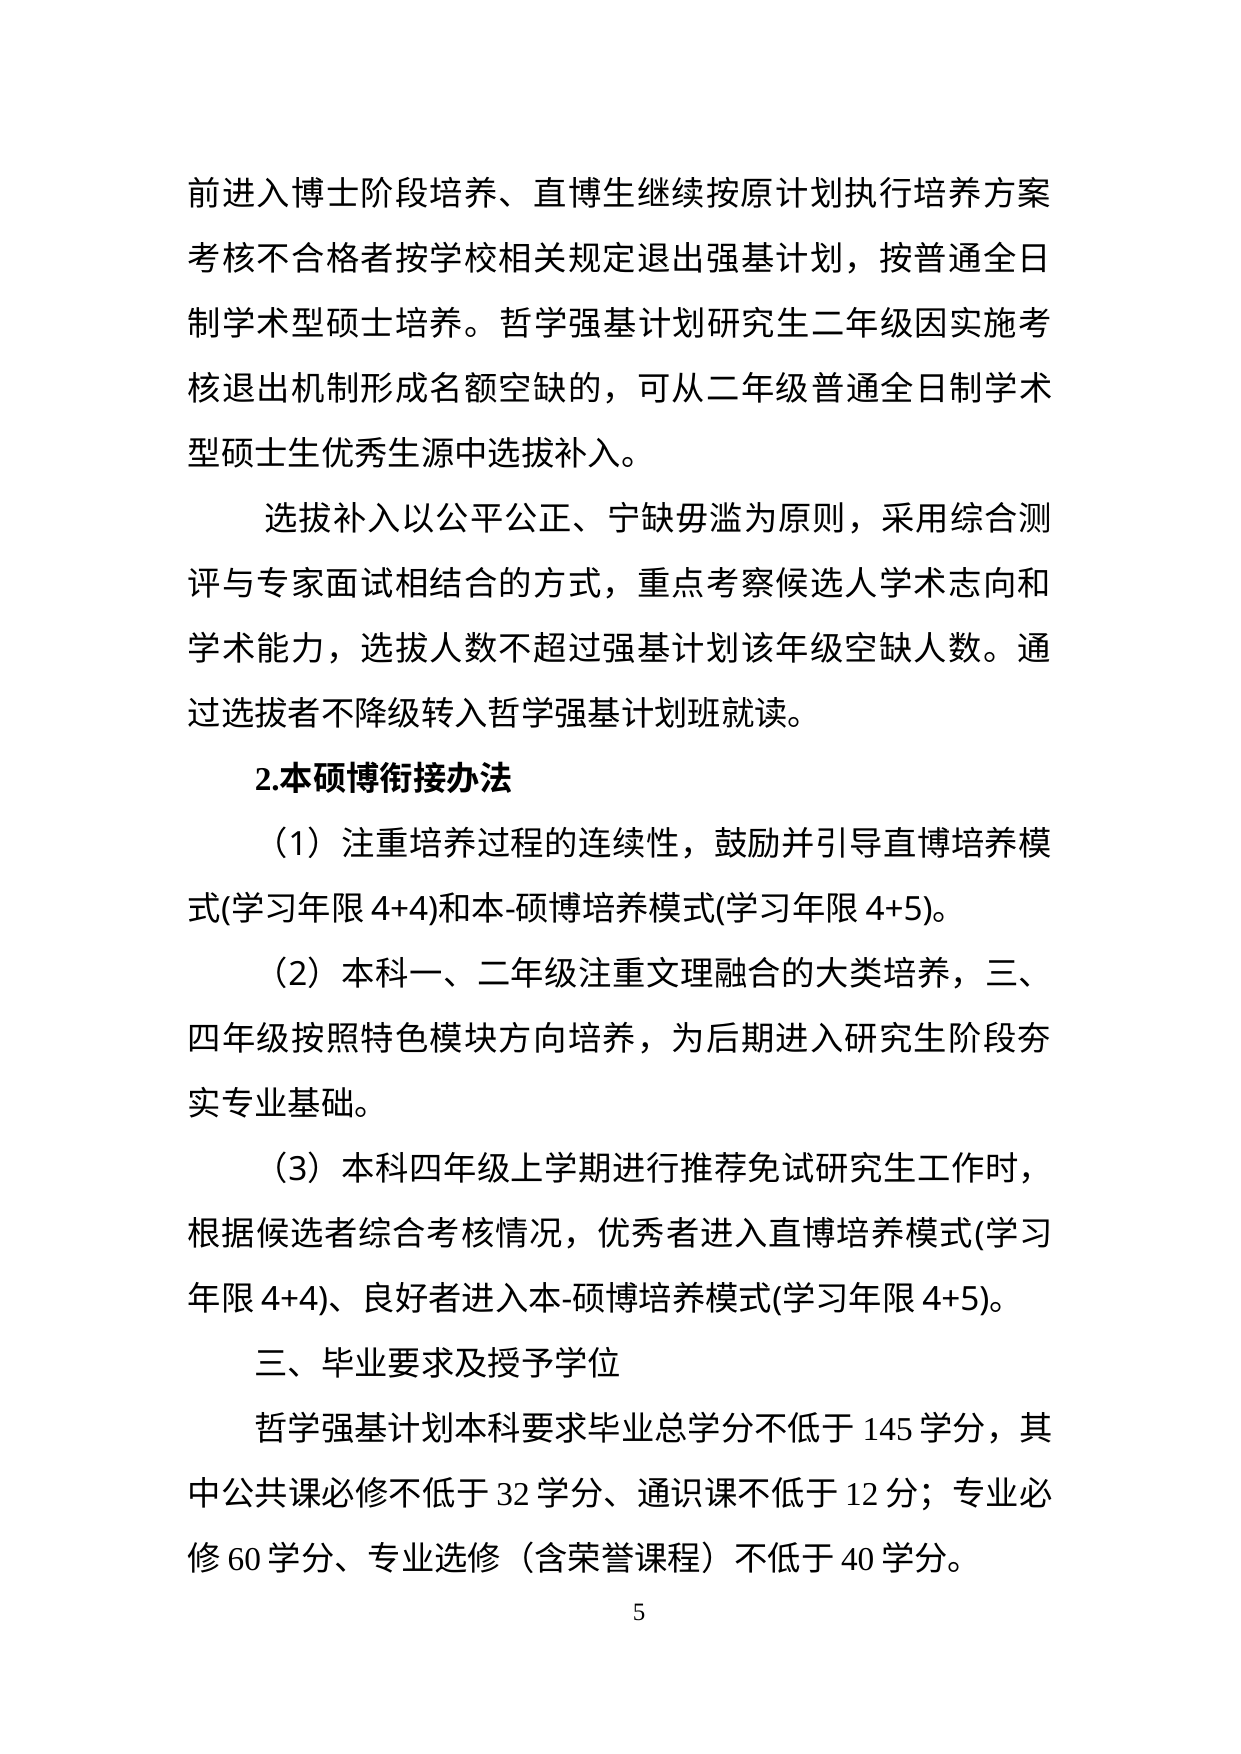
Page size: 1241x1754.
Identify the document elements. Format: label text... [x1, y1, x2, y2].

text （3）本科四年级上学期进行推荐免试研究生工作时，根据候选者综合考核情况，优秀者进入直博培养模式(学习年限4+4)、良好者进入本-硕博培养模式(学习年限4+5)。 [187, 1133, 1053, 1328]
text （1）注重培养过程的连续性，鼓励并引导直博培养模式(学习年限4+4)和本-硕博培养模式(学习年限4+5)。 [187, 808, 1053, 938]
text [187, 158, 1053, 483]
text 选拔补入以公平公正、宁缺毋滥为原则，采用综合测评与专家面试相结合的方式，重点考察候选人学术志向和学术能力，选拔人数不超过强基计划该年级空缺人数。通过选拔者不降级转入哲学强基计划班就读。 [187, 483, 1053, 743]
text 哲学强基计划本科要求毕业总学分不低于145学分，其中公共课必修不低于32学分、通识课不低于12分；专业必修60学分、专业选修（含荣誉课程）不低于40学分。 [187, 1393, 1053, 1588]
text （2）本科一、二年级注重文理融合的大类培养，三、四年级按照特色模块方向培养，为后期进入研究生阶段夯实专业基础。 [187, 938, 1053, 1133]
text 2.本硕博衔接办法 [187, 743, 1053, 808]
subtitle 三、毕业要求及授予学位 [187, 1328, 1053, 1393]
